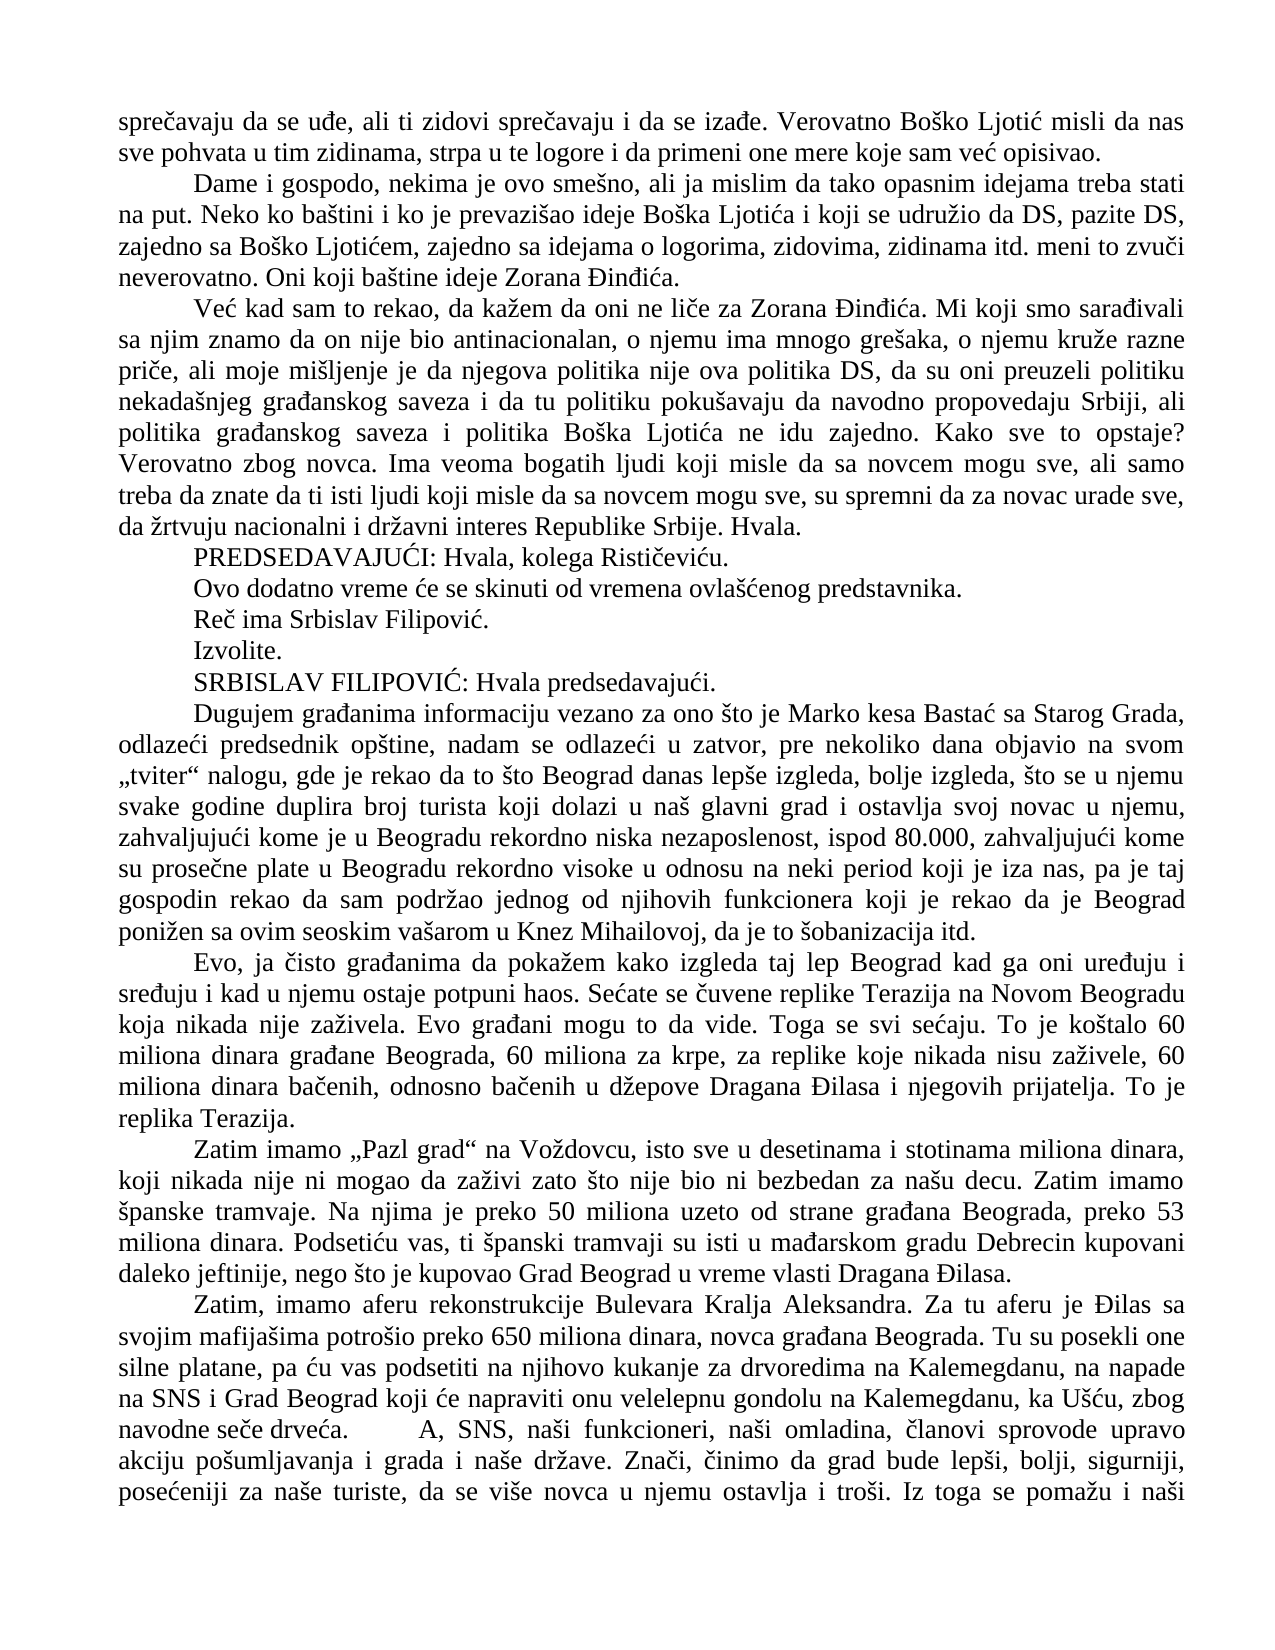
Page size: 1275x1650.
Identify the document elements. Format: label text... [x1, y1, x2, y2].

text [118, 105, 1186, 167]
text Dame i gospodo, nekima je ovo smešno, ali ja mislim da tako opasnim idejama treba stati na put. Neko ko baštini i ko je prevazišao ideje Boška Ljotića i koji se udružio da DS, pazite DS, zajedno sa Boško Ljotićem, zajedno sa idejama o logorima, zidovima, zidinama itd. meni to zvuči neverovatno. Oni koji baštine ideje Zorana Đinđića. [118, 167, 1186, 292]
text Već kad sam to rekao, da kažem da oni ne liče za Zorana Đinđića. Mi koji smo sarađivali sa njim znamo da on nije bio antinacionalan, o njemu ima mnogo grešaka, o njemu kruže razne priče, ali moje mišljenje je da njegova politika nije ova politika DS, da su oni preuzeli politiku nekadašnjeg građanskog saveza i da tu politiku pokušavaju da navodno propovedaju Srbiji, ali politika građanskog saveza i politika Boška Ljotića ne idu zajedno. Kako sve to opstaje? Verovatno zbog novca. Ima veoma bogatih ljudi koji misle da sa novcem mogu sve, ali samo treba da znate da ti isti ljudi koji misle da sa novcem mogu sve, su spremni da za novac urade sve, da žrtvuju nacionalni i državni interes Republike Srbije. Hvala. [118, 292, 1186, 541]
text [118, 1288, 1186, 1507]
text Reč ima Srbislav Filipović. [118, 603, 1186, 634]
text PREDSEDAVAJUĆI: Hvala, kolega Rističeviću. [118, 541, 1186, 572]
text Ovo dodatno vreme će se skinuti od vremena ovlašćenog predstavnika. [118, 572, 1186, 603]
text Dugujem građanima informaciju vezano za ono što je Marko kesa Bastać sa Starog Grada, odlazeći predsednik opštine, nadam se odlazeći u zatvor, pre nekoliko dana objavio na svom „tviter“ nalogu, gde je rekao da to što Beograd danas lepše izgleda, bolje izgleda, što se u njemu svake godine duplira broj turista koji dolazi u naš glavni grad i ostavlja svoj novac u njemu, zahvaljujući kome je u Beogradu rekordno niska nezaposlenost, ispod 80.000, zahvaljujući kome su prosečne plate u Beogradu rekordno visoke u odnosu na neki period koji je iza nas, pa je taj gospodin rekao da sam podržao jednog od njihovih funkcionera koji je rekao da je Beograd ponižen sa ovim seoskim vašarom u Knez Mihailovoj, da je to šobanizacija itd. [118, 697, 1186, 946]
text Zatim imamo „Pazl grad“ na Voždovcu, isto sve u desetinama i stotinama miliona dinara, koji nikada nije ni mogao da zaživi zato što nije bio ni bezbedan za našu decu. Zatim imamo španske tramvaje. Na njima je preko 50 miliona uzeto od strane građana Beograda, preko 53 miliona dinara. Podsetiću vas, ti španski tramvaji su isti u mađarskom gradu Debrecin kupovani daleko jeftinije, nego što je kupovao Grad Beograd u vreme vlasti Dragana Đilasa. [118, 1133, 1186, 1288]
text Evo, ja čisto građanima da pokažem kako izgleda taj lep Beograd kad ga oni uređuju i sređuju i kad u njemu ostaje potpuni haos. Sećate se čuvene replike Terazija na Novom Beogradu koja nikada nije zaživela. Evo građani mogu to da vide. Toga se svi sećaju. To je koštalo 60 miliona dinara građane Beograda, 60 miliona za krpe, za replike koje nikada nisu zaživele, 60 miliona dinara bačenih, odnosno bačenih u džepove Dragana Đilasa i njegovih prijatelja. To je replika Terazija. [118, 946, 1186, 1133]
text Izvolite. [118, 634, 1186, 666]
text SRBISLAV FILIPOVIĆ: Hvala predsedavajući. [118, 666, 1186, 697]
